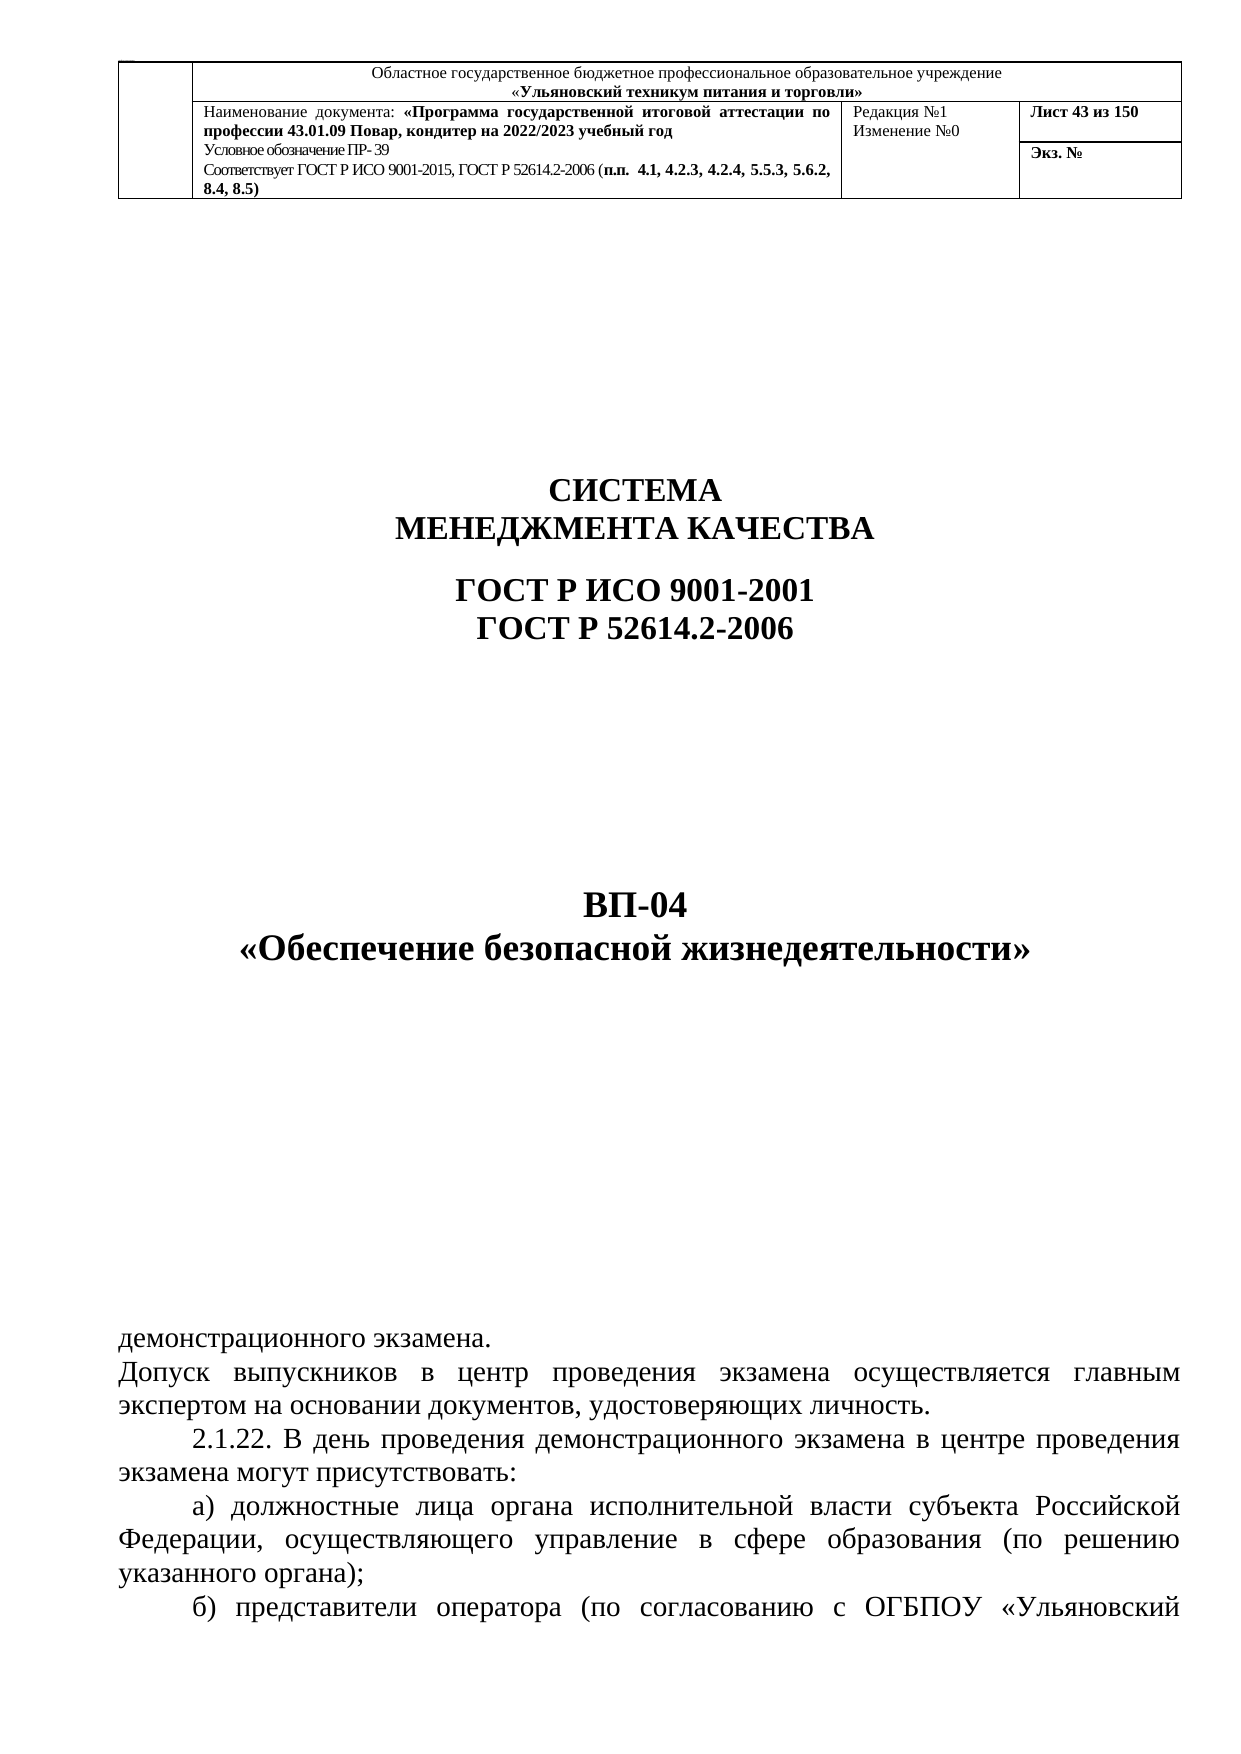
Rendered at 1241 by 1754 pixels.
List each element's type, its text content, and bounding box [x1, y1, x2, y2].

text а) должностные лица органа исполнительной власти субъекта Российской Федерации, осуществляющего управление в сфере образования (по решению указанного органа); [118, 1488, 1181, 1589]
text б) представители оператора (по согласованию с ОГБПОУ «Ульяновский техникум питания и торговли»); (в ред. Приказа Минпросвещения РФ от 05.05.2022 N 311) [118, 1589, 1181, 1622]
text 2.1.22. В день проведения демонстрационного экзамена в центре проведения экзамена могут присутствовать: [118, 1421, 1181, 1488]
text В случае отсутствия в день проведения демонстрационного экзамена в центре проведения экзамена лиц, указанных в настоящем пункте, решение о проведении демонстрационного экзамена принимается главным экспертом, о чем главным экспертом вносится соответствующая запись в протокол проведения демонстрационного экзамена. [118, 1320, 1181, 1354]
text Допуск выпускников в центр проведения экзамена осуществляется главным экспертом на основании документов, удостоверяющих личность. [118, 1354, 1181, 1421]
